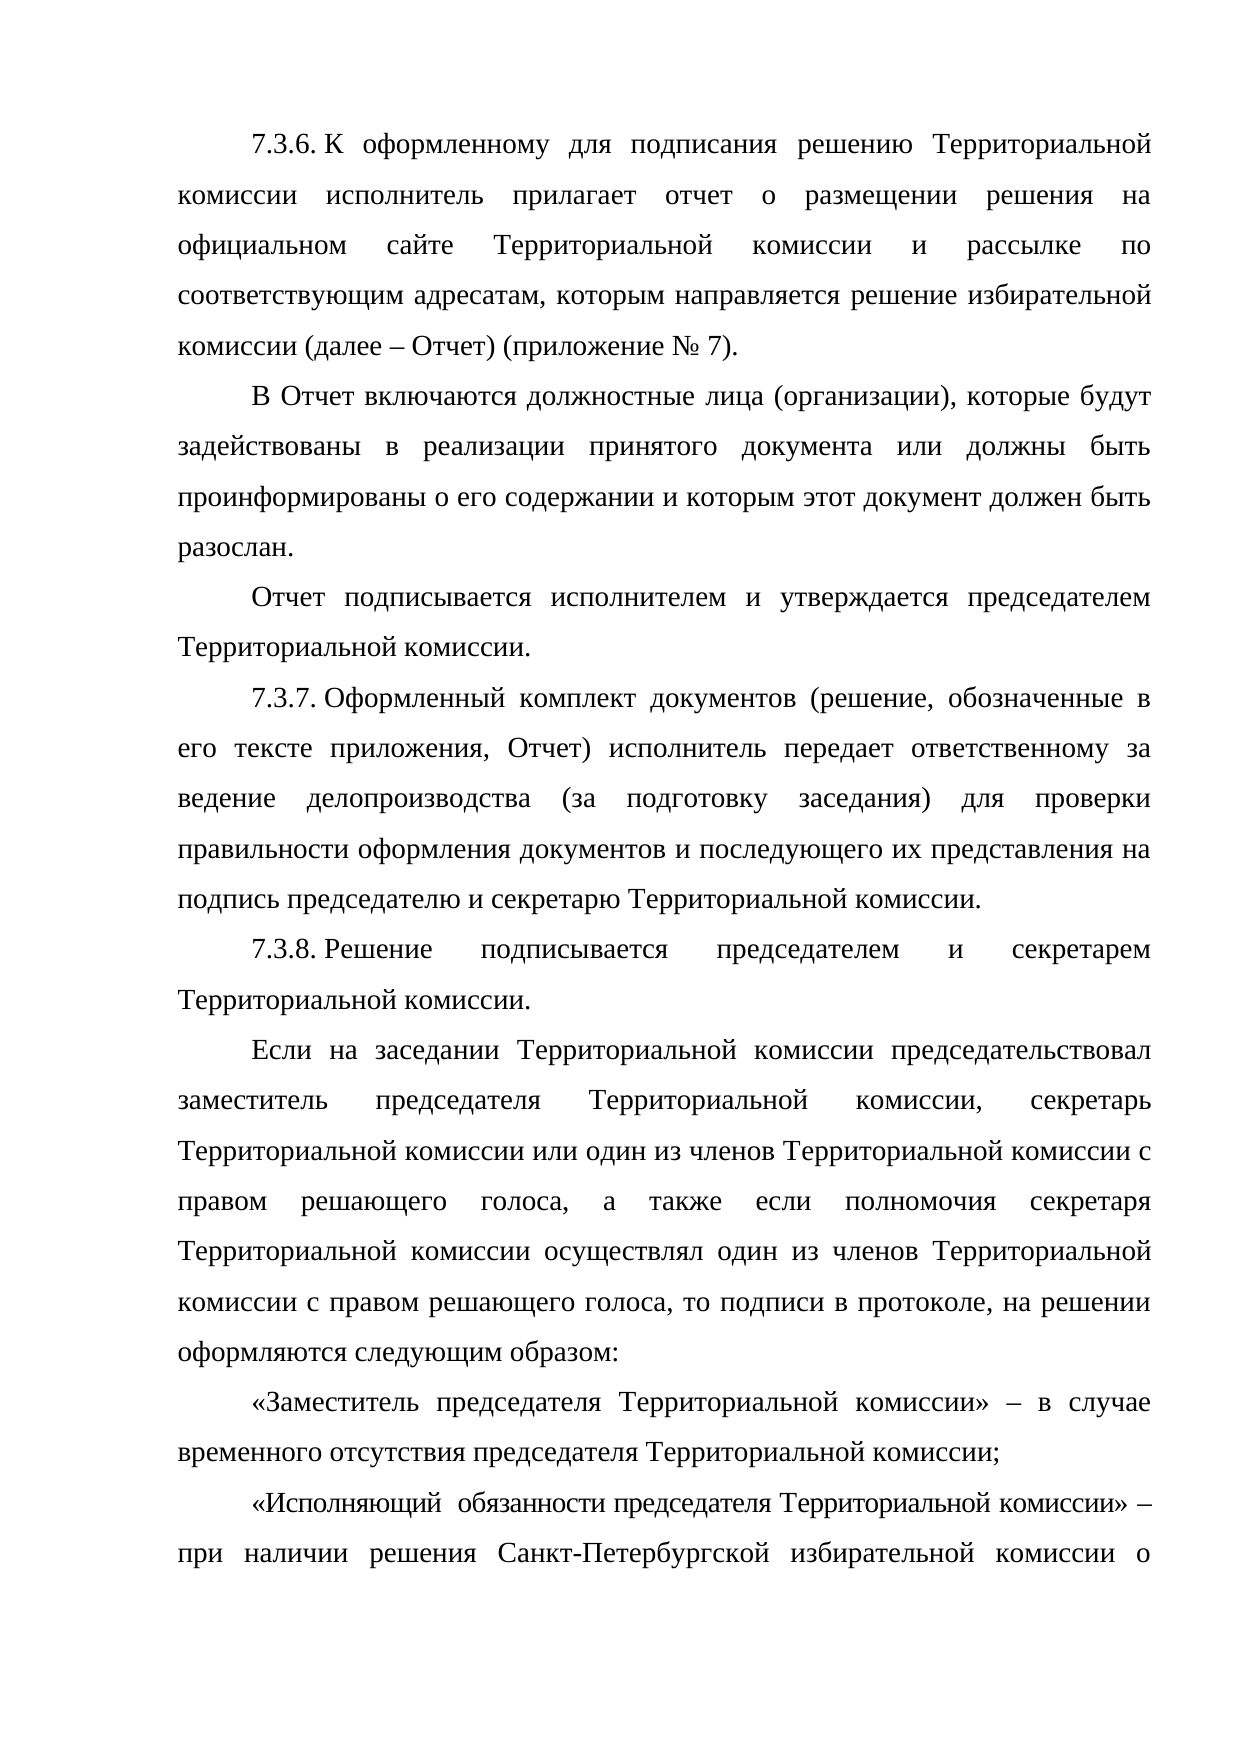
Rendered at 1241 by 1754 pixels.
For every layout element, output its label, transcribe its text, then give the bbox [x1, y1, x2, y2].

text 7.3.7. Оформленный комплект документов (решение, обозначенные в его тексте приложения, Отчет) исполнитель передает ответственному за ведение делопроизводства (за подготовку заседания) для проверки правильности оформления документов и последующего их представления на подпись председателю и секретарю Территориальной комиссии. [177, 680, 1152, 915]
text 7.3.8. Решение подписывается председателем и секретарем Территориальной комиссии. [177, 931, 1152, 1015]
text «Заместитель председателя Территориальной комиссии» – в случае временного отсутствия председателя Территориальной комиссии; [177, 1384, 1152, 1468]
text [177, 1485, 1152, 1569]
text В Отчет включаются должностные лица (организации), которые будут задействованы в реализации принятого документа или должны быть проинформированы о его содержании и которым этот документ должен быть разослан. [177, 378, 1152, 562]
text Если на заседании Территориальной комиссии председательствовал заместитель председателя Территориальной комиссии, секретарь Территориальной комиссии или один из членов Территориальной комиссии с правом решающего голоса, а также если полномочия секретаря Территориальной комиссии осуществлял один из членов Территориальной комиссии с правом решающего голоса, то подписи в протоколе, на решении оформляются следующим образом: [177, 1032, 1152, 1367]
text Отчет подписывается исполнителем и утверждается председателем Территориальной комиссии. [177, 579, 1152, 663]
text 7.3.6. К оформленному для подписания решению Территориальной комиссии исполнитель прилагает отчет о размещении решения на официальном сайте Территориальной комиссии и рассылке по соответствующим адресатам, которым направляется решение избирательной комиссии (далее – Отчет) (приложение № 7). [177, 126, 1152, 361]
